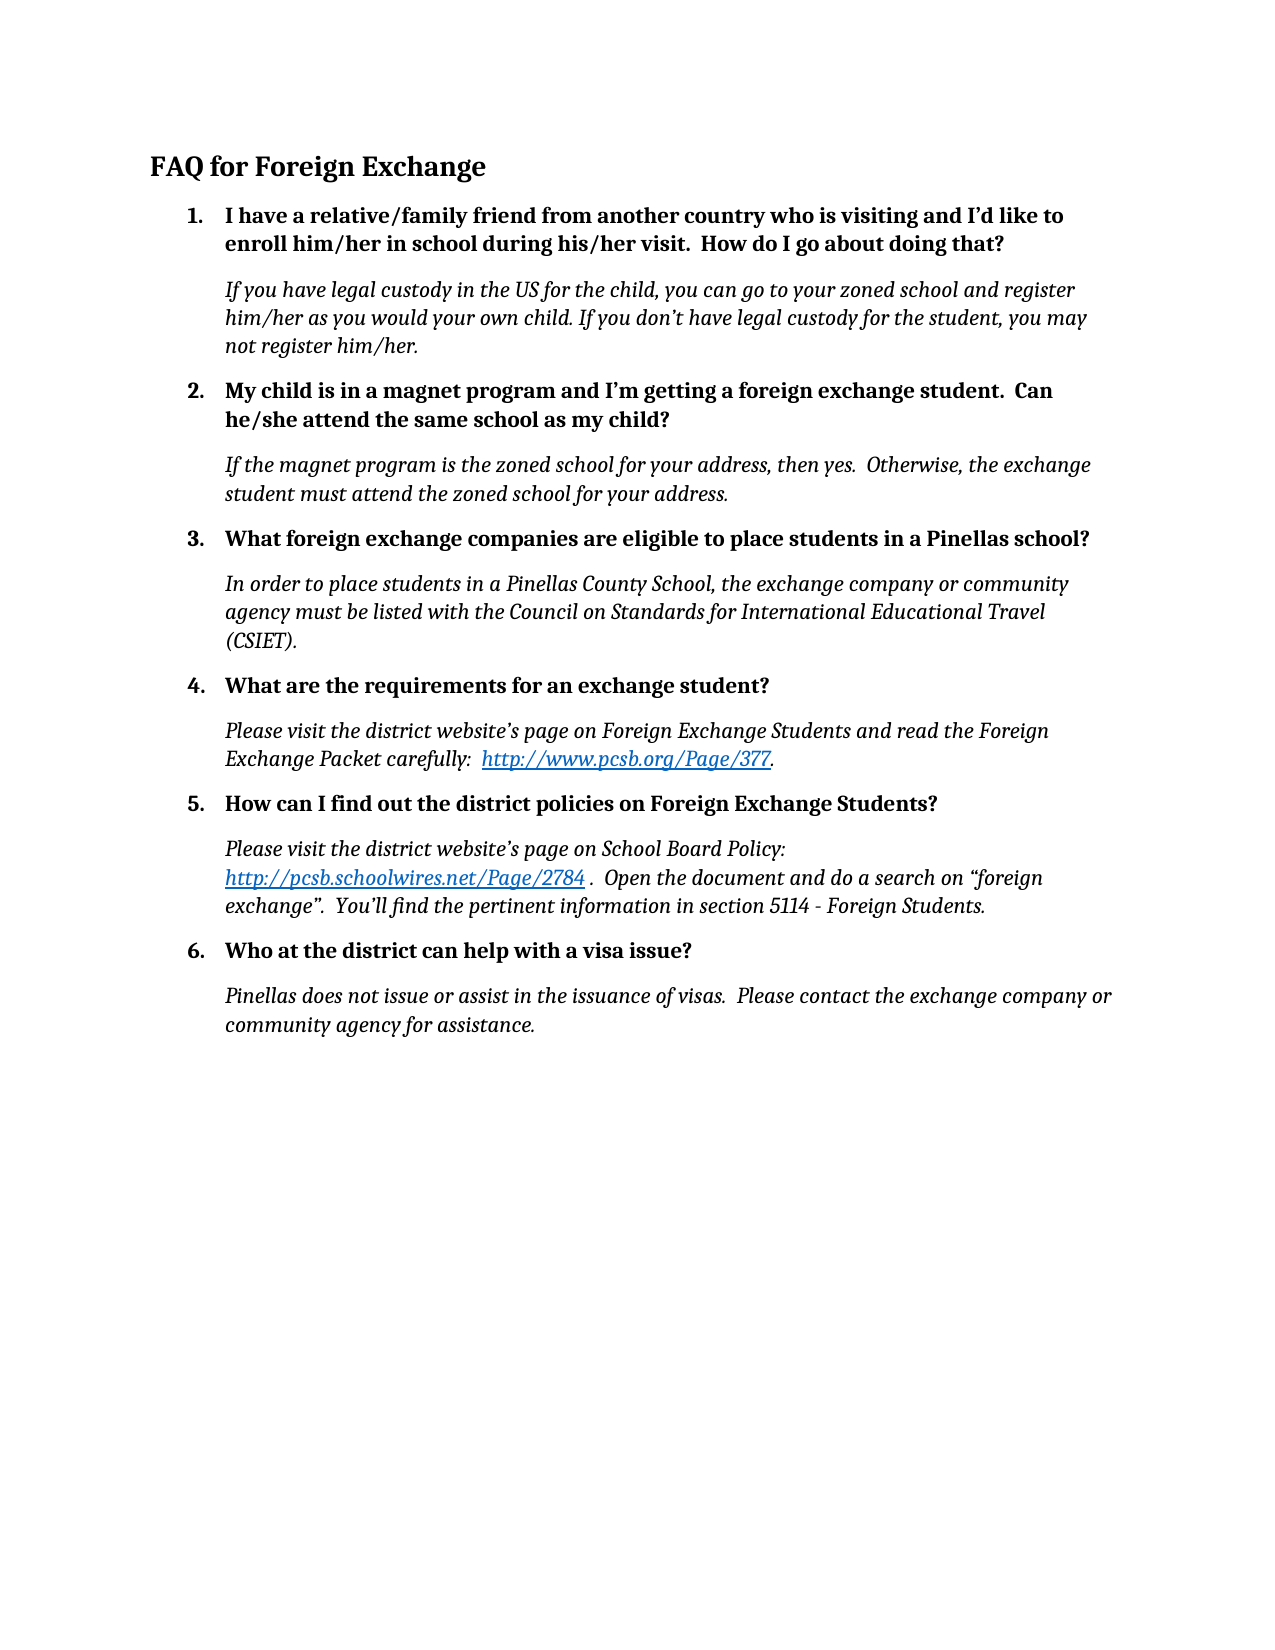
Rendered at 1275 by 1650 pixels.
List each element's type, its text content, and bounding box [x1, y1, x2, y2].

text If you have legal custody in the US for the child, you can go to your zoned school and register him/her as you would your own child. If you don’t have legal custody for the student, you may not register him/her. [225, 276, 1125, 359]
list Who at the district can help with a visa issue? [187, 938, 1125, 964]
text In order to place students in a Pinellas County School, the exchange company or community agency must be listed with the Council on Standards for International Educational Travel (CSIET). [225, 571, 1125, 654]
list How can I find out the district policies on Foreign Exchange Students? [187, 791, 1125, 817]
text Please visit the district website’s page on School Board Policy: http://pcsb.schoolwires.net/Page/2784 . Open the document and do a search on “foreign exchange”. You’ll find the pertinent information in section 5114 - Foreign Students. [225, 836, 1125, 919]
text Pinellas does not issue or assist in the issuance of visas. Please contact the exchange company or community agency for assistance. [225, 983, 1125, 1038]
list My child is in a magnet program and I’m getting a foreign exchange student. Can he/she attend the same school as my child? [187, 378, 1125, 433]
text Please visit the district website’s page on Foreign Exchange Students and read the Foreign Exchange Packet carefully: http://www.pcsb.org/Page/377. [225, 718, 1125, 772]
text If the magnet program is the zoned school for your address, then yes. Otherwise, the exchange student must attend the zoned school for your address. [225, 452, 1125, 507]
list What foreign exchange companies are eligible to place students in a Pinellas school? [187, 525, 1125, 552]
list What are the requirements for an exchange student? [187, 672, 1125, 699]
text FAQ for Foreign Exchange [150, 150, 1125, 183]
list I have a relative/family friend from another country who is visiting and I’d like to enroll him/her in school during his/her visit. How do I go about doing that? [187, 203, 1125, 258]
